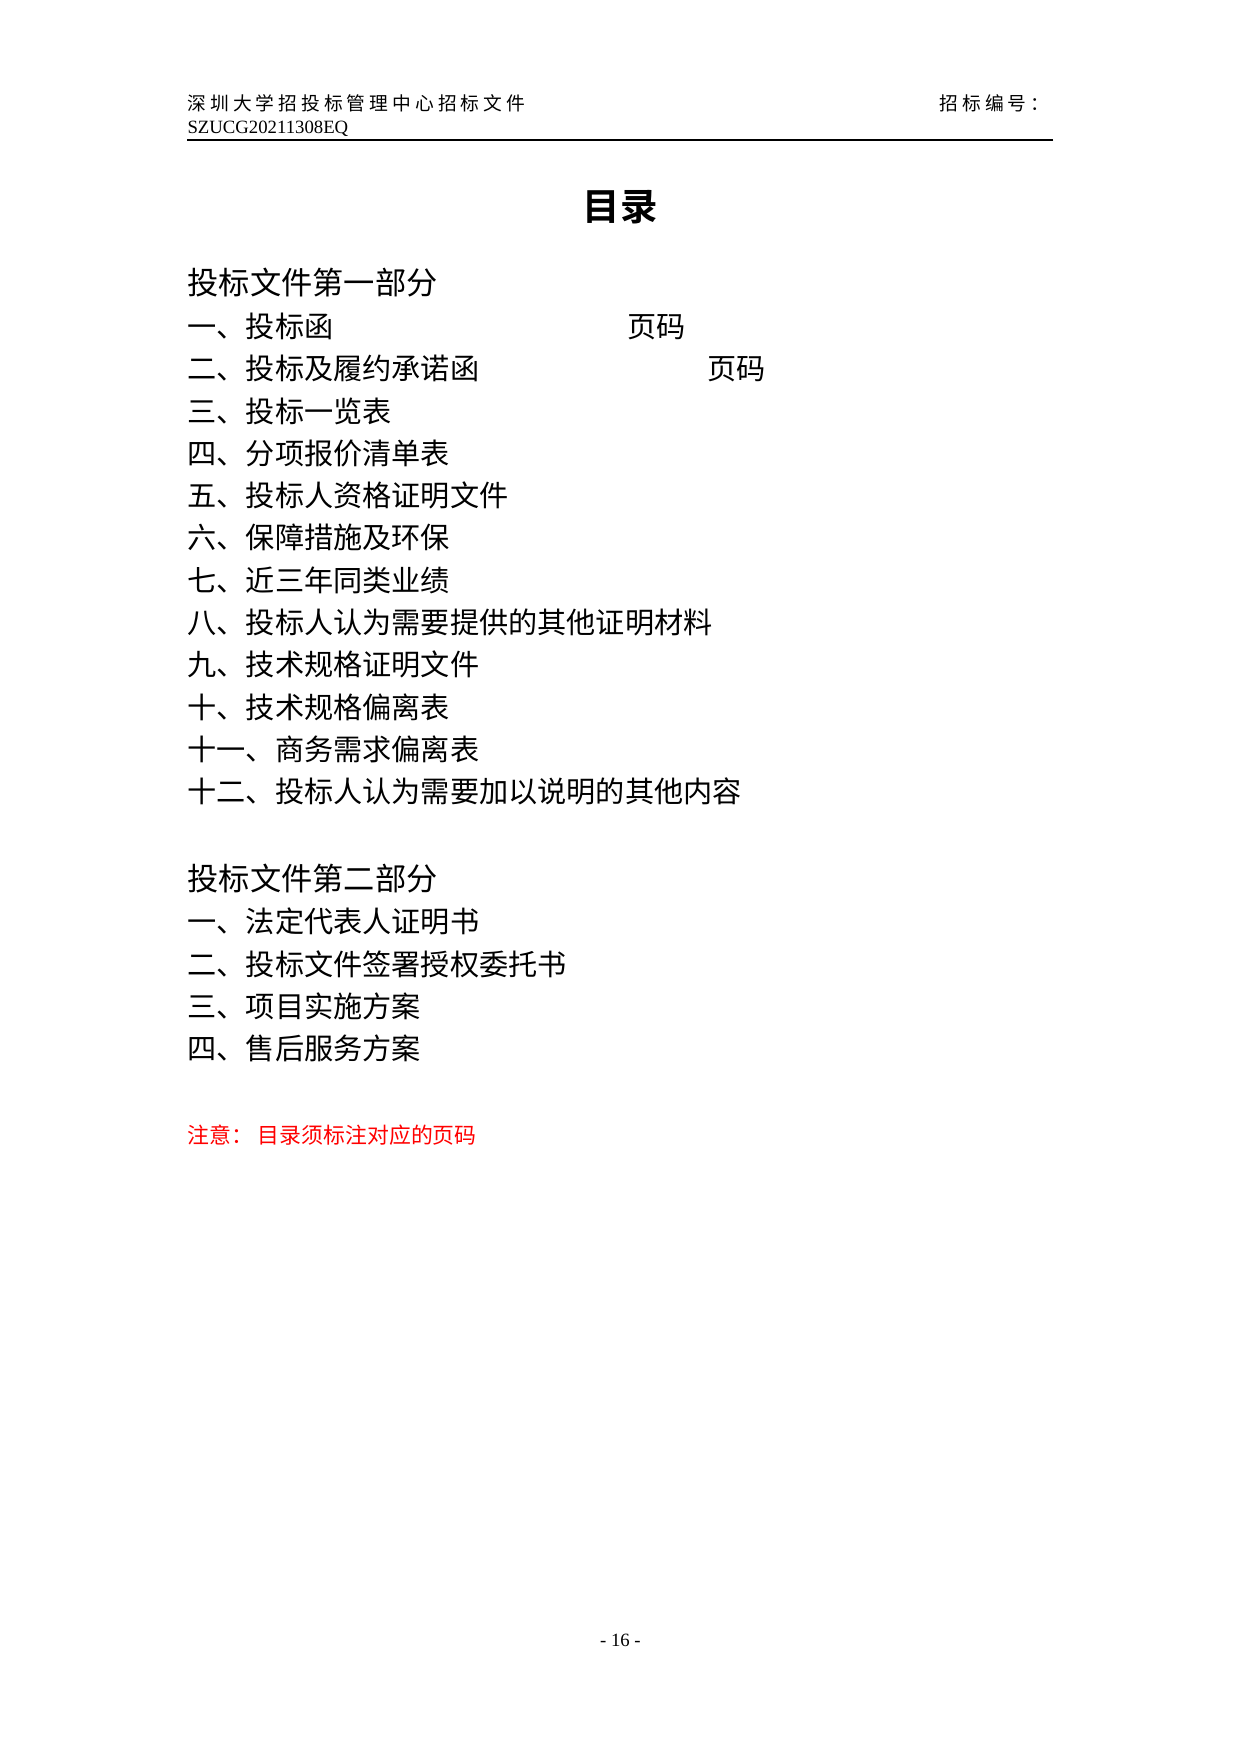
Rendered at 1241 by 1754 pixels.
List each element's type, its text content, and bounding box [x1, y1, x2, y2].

text 注意： 目录须标注对应的页码 [187, 1118, 1053, 1150]
text 三、投标一览表 [187, 388, 1053, 431]
text 投标文件第一部分 [187, 258, 1053, 304]
text 三、项目实施方案 [187, 983, 1053, 1026]
text 六、保障措施及环保 [187, 515, 1053, 557]
text 九、技术规格证明文件 [187, 642, 1053, 684]
text 七、近三年同类业绩 [187, 557, 1053, 600]
text 四、售后服务方案 [187, 1026, 1053, 1068]
text 二、投标及履约承诺函 页码 [187, 346, 1053, 388]
text 二、投标文件签署授权委托书 [187, 941, 1053, 983]
text 十、技术规格偏离表 [187, 684, 1053, 727]
text 一、投标函 页码 [187, 304, 1053, 346]
text 投标文件第二部分 [187, 854, 1053, 899]
text 十二、投标人认为需要加以说明的其他内容 [187, 769, 1053, 811]
text 四、分项报价清单表 [187, 431, 1053, 473]
text 十一、商务需求偏离表 [187, 727, 1053, 769]
text 五、投标人资格证明文件 [187, 473, 1053, 515]
text 一、法定代表人证明书 [187, 899, 1053, 941]
subtitle 目录 [187, 177, 1053, 231]
text 八、投标人认为需要提供的其他证明材料 [187, 600, 1053, 642]
